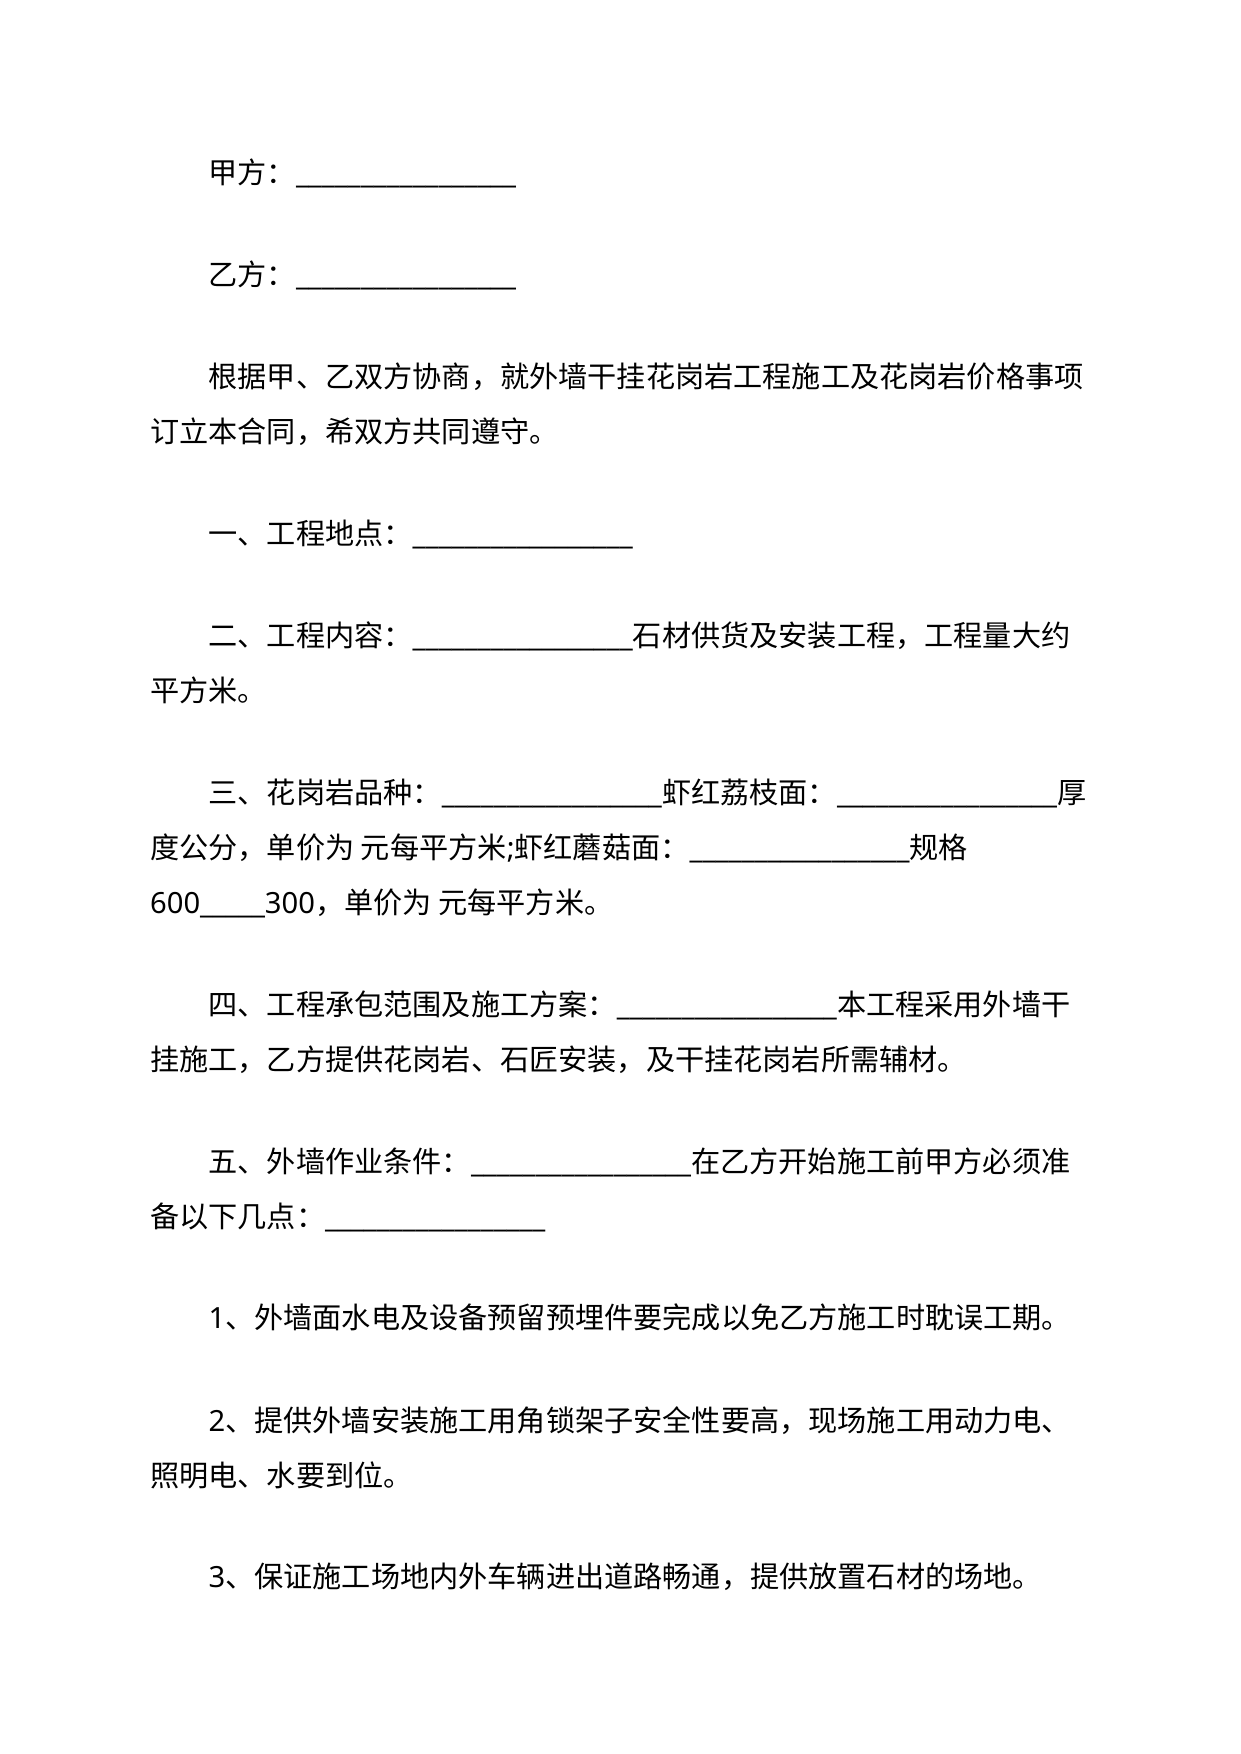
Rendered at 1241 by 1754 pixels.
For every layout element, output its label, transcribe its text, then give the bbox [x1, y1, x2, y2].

text 三、花岗岩品种：_________________虾红荔枝面：_________________厚度公分，单价为 元每平方米;虾红蘑菇面：_________________规格600_____300，单价为 元每平方米。 [150, 769, 1090, 922]
text 甲方：_________________ [150, 150, 1090, 192]
text 一、工程地点：_________________ [150, 511, 1090, 553]
text 乙方：_________________ [150, 252, 1090, 294]
text 五、外墙作业条件：_________________在乙方开始施工前甲方必须准备以下几点：_________________ [150, 1138, 1090, 1236]
text 根据甲、乙双方协商，就外墙干挂花岗岩工程施工及花岗岩价格事项订立本合同，希双方共同遵守。 [150, 354, 1090, 451]
text 四、工程承包范围及施工方案：_________________本工程采用外墙干挂施工，乙方提供花岗岩、石匠安装，及干挂花岗岩所需辅材。 [150, 981, 1090, 1079]
text 2、提供外墙安装施工用角锁架子安全性要高，现场施工用动力电、照明电、水要到位。 [150, 1397, 1090, 1494]
text 3、保证施工场地内外车辆进出道路畅通，提供放置石材的场地。 [150, 1554, 1090, 1596]
text 二、工程内容：_________________石材供货及安装工程，工程量大约平方米。 [150, 613, 1090, 710]
text 1、外墙面水电及设备预留预埋件要完成以免乙方施工时耽误工期。 [150, 1295, 1090, 1337]
